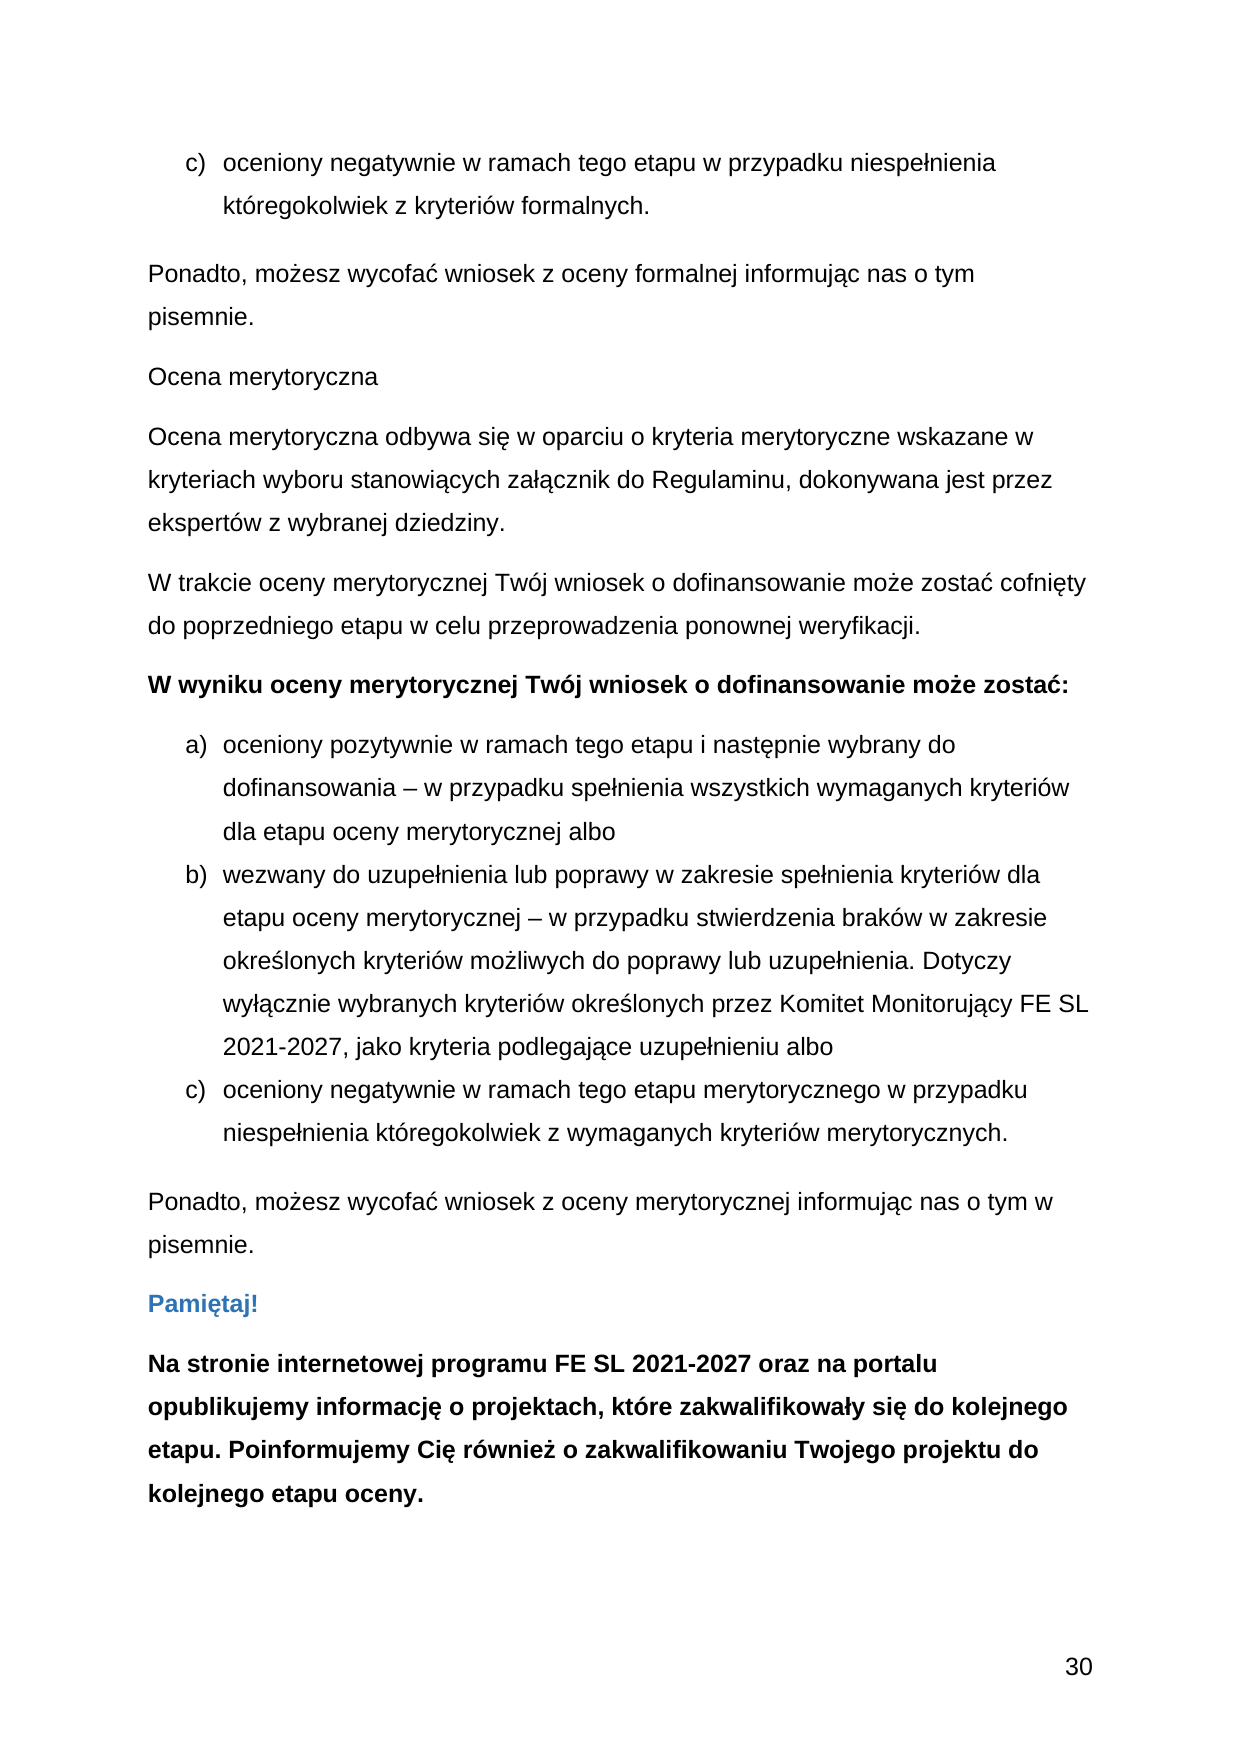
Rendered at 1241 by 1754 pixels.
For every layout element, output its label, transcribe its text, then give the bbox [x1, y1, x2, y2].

text Pamiętaj! [148, 1289, 1093, 1318]
list oceniony negatywnie w ramach tego etapu merytorycznego w przypadku niespełnienia któregokolwiek z wymaganych kryteriów merytorycznych. [185, 1075, 1093, 1147]
text Ponadto, możesz wycofać wniosek z oceny merytorycznej informując nas o tym w pisemnie. [148, 1187, 1093, 1258]
list oceniony negatywnie w ramach tego etapu w przypadku niespełnienia któregokolwiek z kryteriów formalnych. [185, 148, 1093, 219]
list oceniony pozytywnie w ramach tego etapu i następnie wybrany do dofinansowania – w przypadku spełnienia wszystkich wymaganych kryteriów dla etapu oceny merytorycznej albo [185, 730, 1093, 845]
text Ocena merytoryczna odbywa się w oparciu o kryteria merytoryczne wskazane w kryteriach wyboru stanowiących załącznik do Regulaminu, dokonywana jest przez ekspertów z wybranej dziedziny. [148, 422, 1093, 537]
text W wyniku oceny merytorycznej Twój wniosek o dofinansowanie może zostać: [148, 671, 1093, 699]
text Ocena merytoryczna [148, 362, 1093, 391]
text W trakcie oceny merytorycznej Twój wniosek o dofinansowanie może zostać cofnięty do poprzedniego etapu w celu przeprowadzenia ponownej weryfikacji. [148, 568, 1093, 639]
text Na stronie internetowej programu FE SL 2021-2027 oraz na portalu opublikujemy informację o projektach, które zakwalifikowały się do kolejnego etapu. Poinformujemy Cię również o zakwalifikowaniu Twojego projektu do kolejnego etapu oceny. [148, 1349, 1093, 1507]
list wezwany do uzupełnienia lub poprawy w zakresie spełnienia kryteriów dla etapu oceny merytorycznej – w przypadku stwierdzenia braków w zakresie określonych kryteriów możliwych do poprawy lub uzupełnienia. Dotyczy wyłącznie wybranych kryteriów określonych przez Komitet Monitorujący FE SL 2021-2027, jako kryteria podlegające uzupełnieniu albo [185, 860, 1093, 1061]
text Ponadto, możesz wycofać wniosek z oceny formalnej informując nas o tym pisemnie. [148, 259, 1093, 331]
